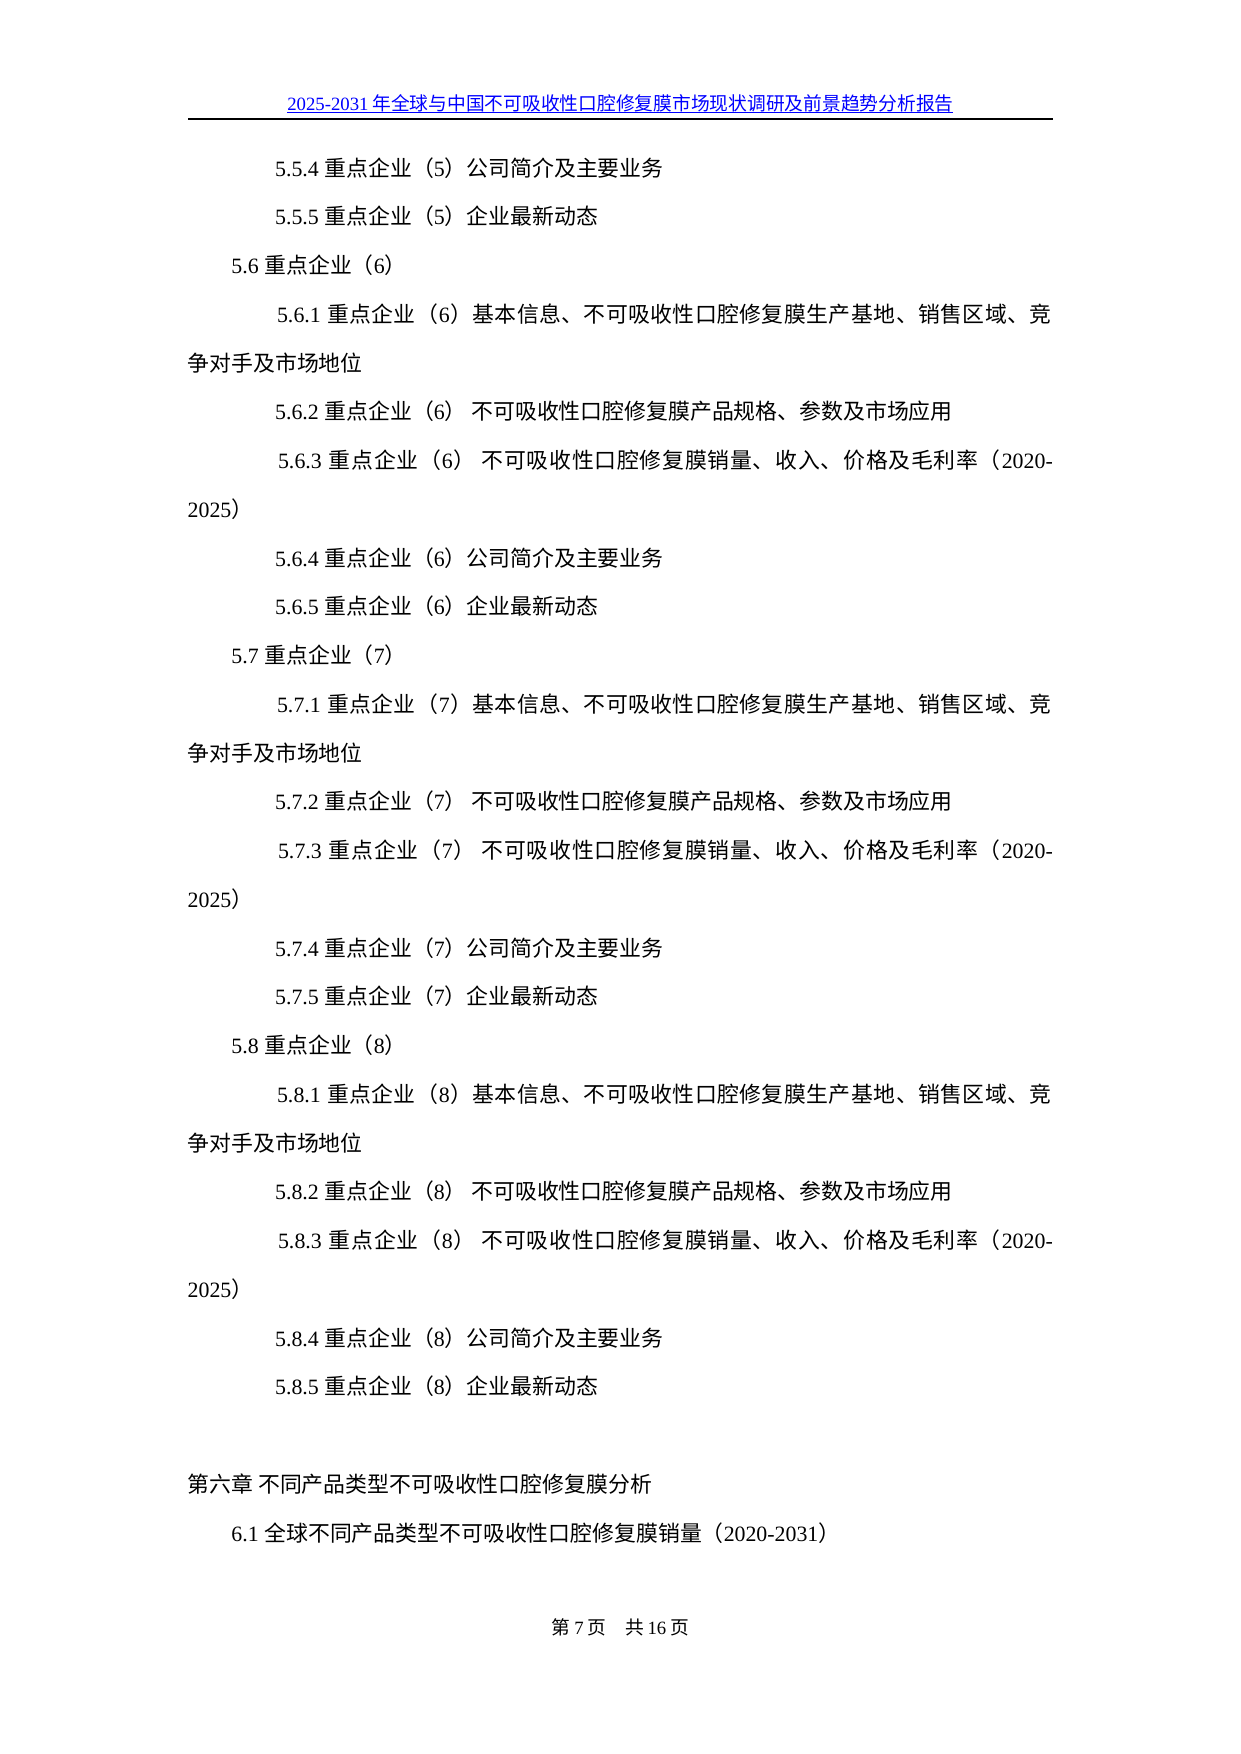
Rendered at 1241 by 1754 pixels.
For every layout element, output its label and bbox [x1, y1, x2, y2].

text [187, 150, 1053, 1548]
